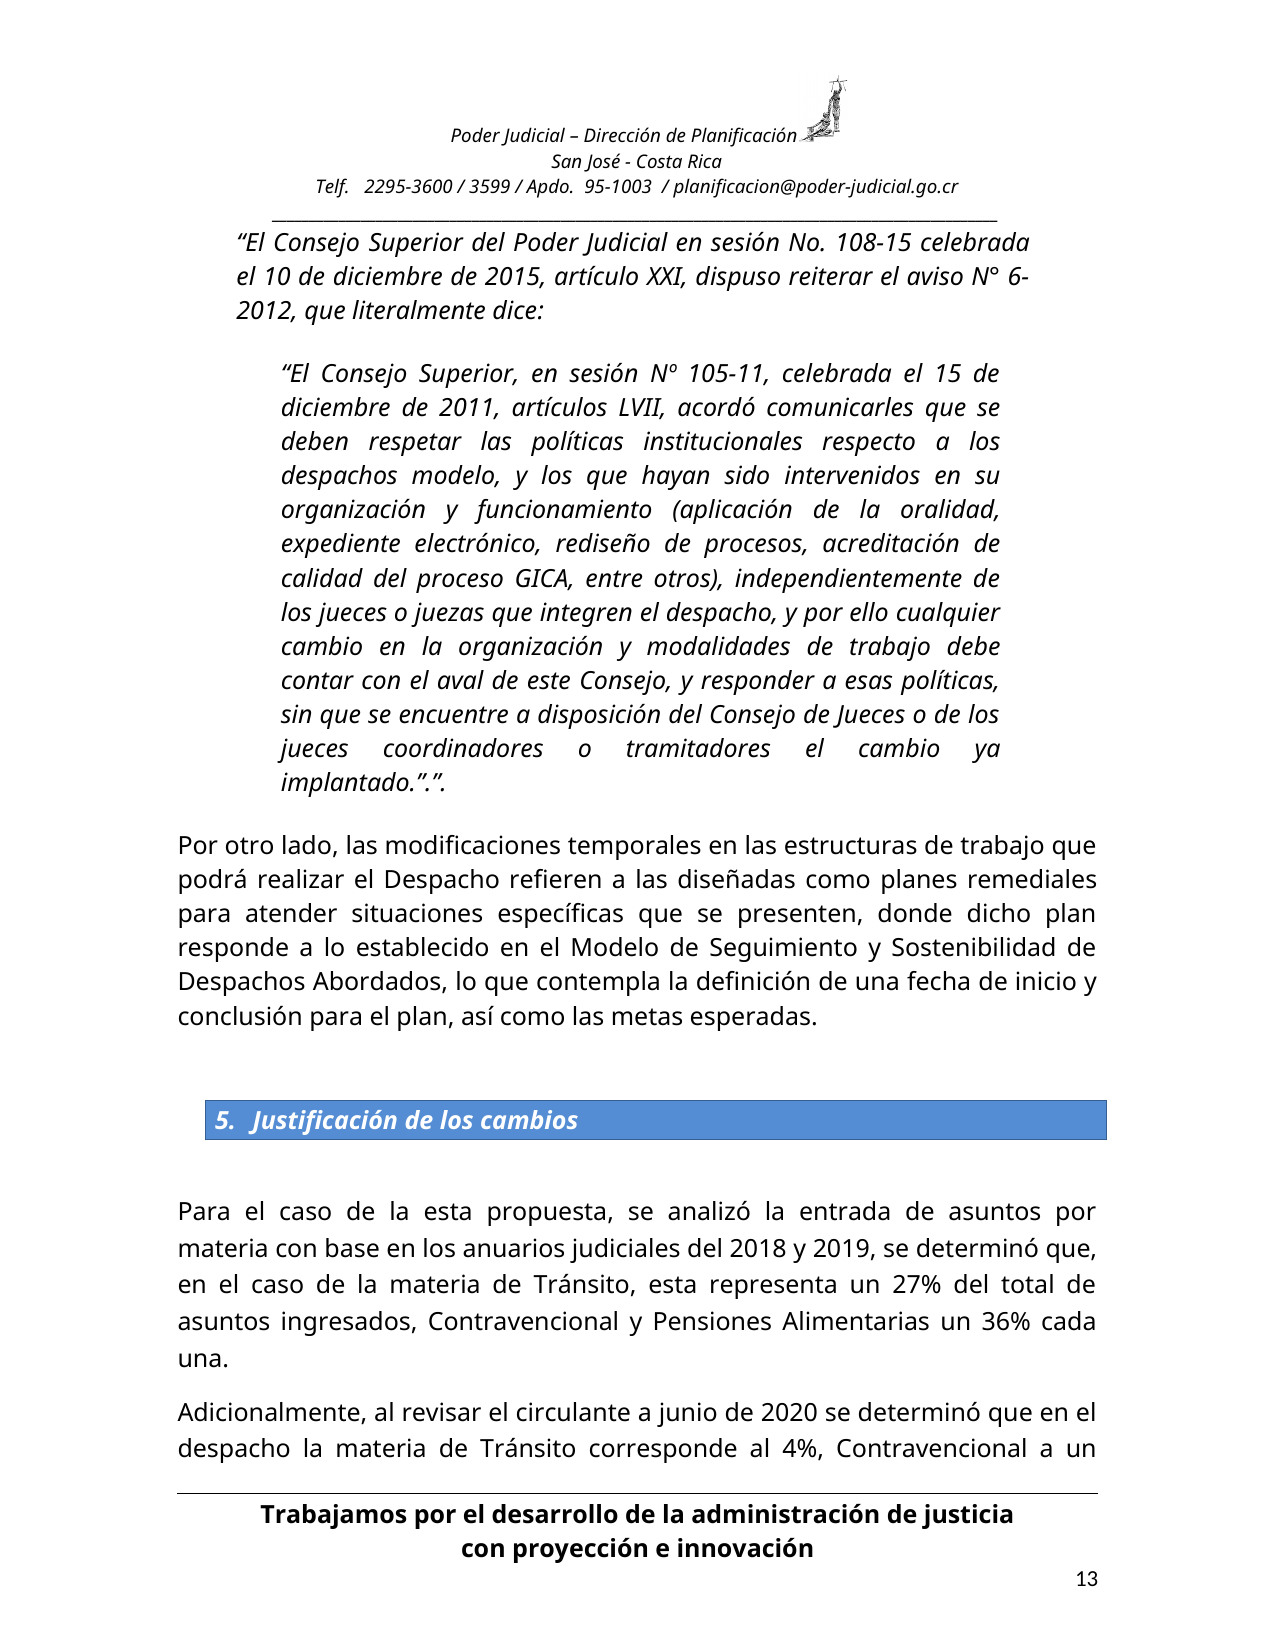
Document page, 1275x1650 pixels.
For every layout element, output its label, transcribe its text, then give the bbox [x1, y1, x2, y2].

text “El Consejo Superior del Poder Judicial en sesión No. 108-15 celebrada el 10 de diciembre de 2015, artículo XXI, dispuso reiterar el aviso N° 6-2012, que literalmente dice: [236, 224, 1034, 327]
list Por otro lado, las modificaciones temporales en las estructuras de trabajo que podrá realizar el Despacho refieren a las diseñadas como planes remediales para atender situaciones específicas que se presenten, donde dicho plan responde a lo establecido en el Modelo de Seguimiento y Sostenibilidad de Despachos Abordados, lo que contempla la definición de una fecha de inicio y conclusión para el plan, así como las metas esperadas. [177, 828, 1098, 1032]
text “El Consejo Superior, en sesión Nº 105-11, celebrada el 15 de diciembre de 2011, artículos LVII, acordó comunicarles que se deben respetar las políticas institucionales respecto a los despachos modelo, y los que hayan sido intervenidos en su organización y funcionamiento (aplicación de la oralidad, expediente electrónico, rediseño de procesos, acreditación de calidad del proceso GICA, entre otros), independientemente de los jueces o juezas que integren el despacho, y por ello cualquier cambio en la organización y modalidades de trabajo debe contar con el aval de este Consejo, y responder a esas políticas, sin que se encuentre a disposición del Consejo de Jueces o de los jueces coordinadores o tramitadores el cambio ya implantado.”.”. [281, 356, 1004, 799]
text Para el caso de la esta propuesta, se analizó la entrada de asuntos por materia con base en los anuarios judiciales del 2018 y 2019, se determinó que, en el caso de la materia de Tránsito, esta representa un 27% del total de asuntos ingresados, Contravencional y Pensiones Alimentarias un 36% cada una. [177, 1194, 1098, 1375]
subtitle Justificación de los cambios [206, 1101, 1106, 1139]
picture [797, 73, 849, 143]
